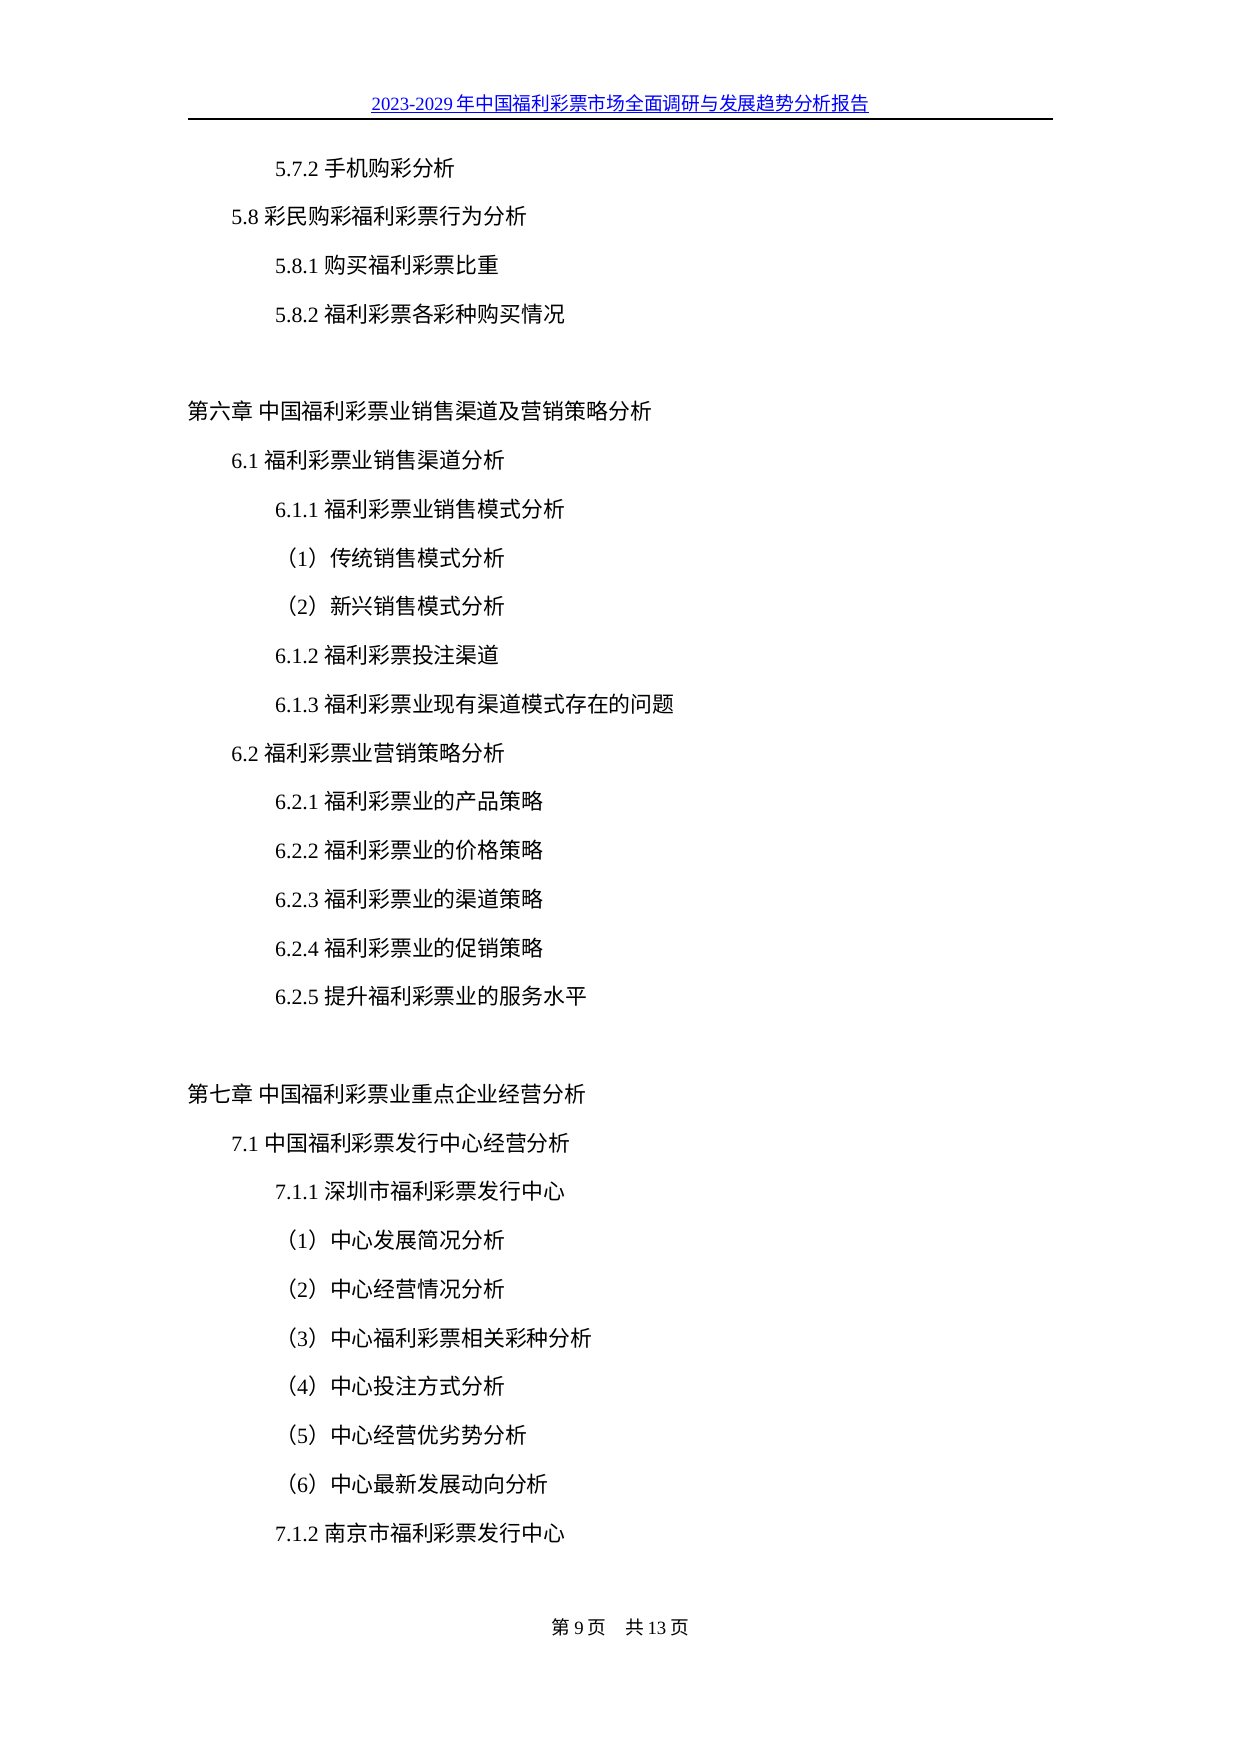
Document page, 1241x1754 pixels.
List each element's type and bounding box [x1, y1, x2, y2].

text [187, 150, 1053, 1548]
